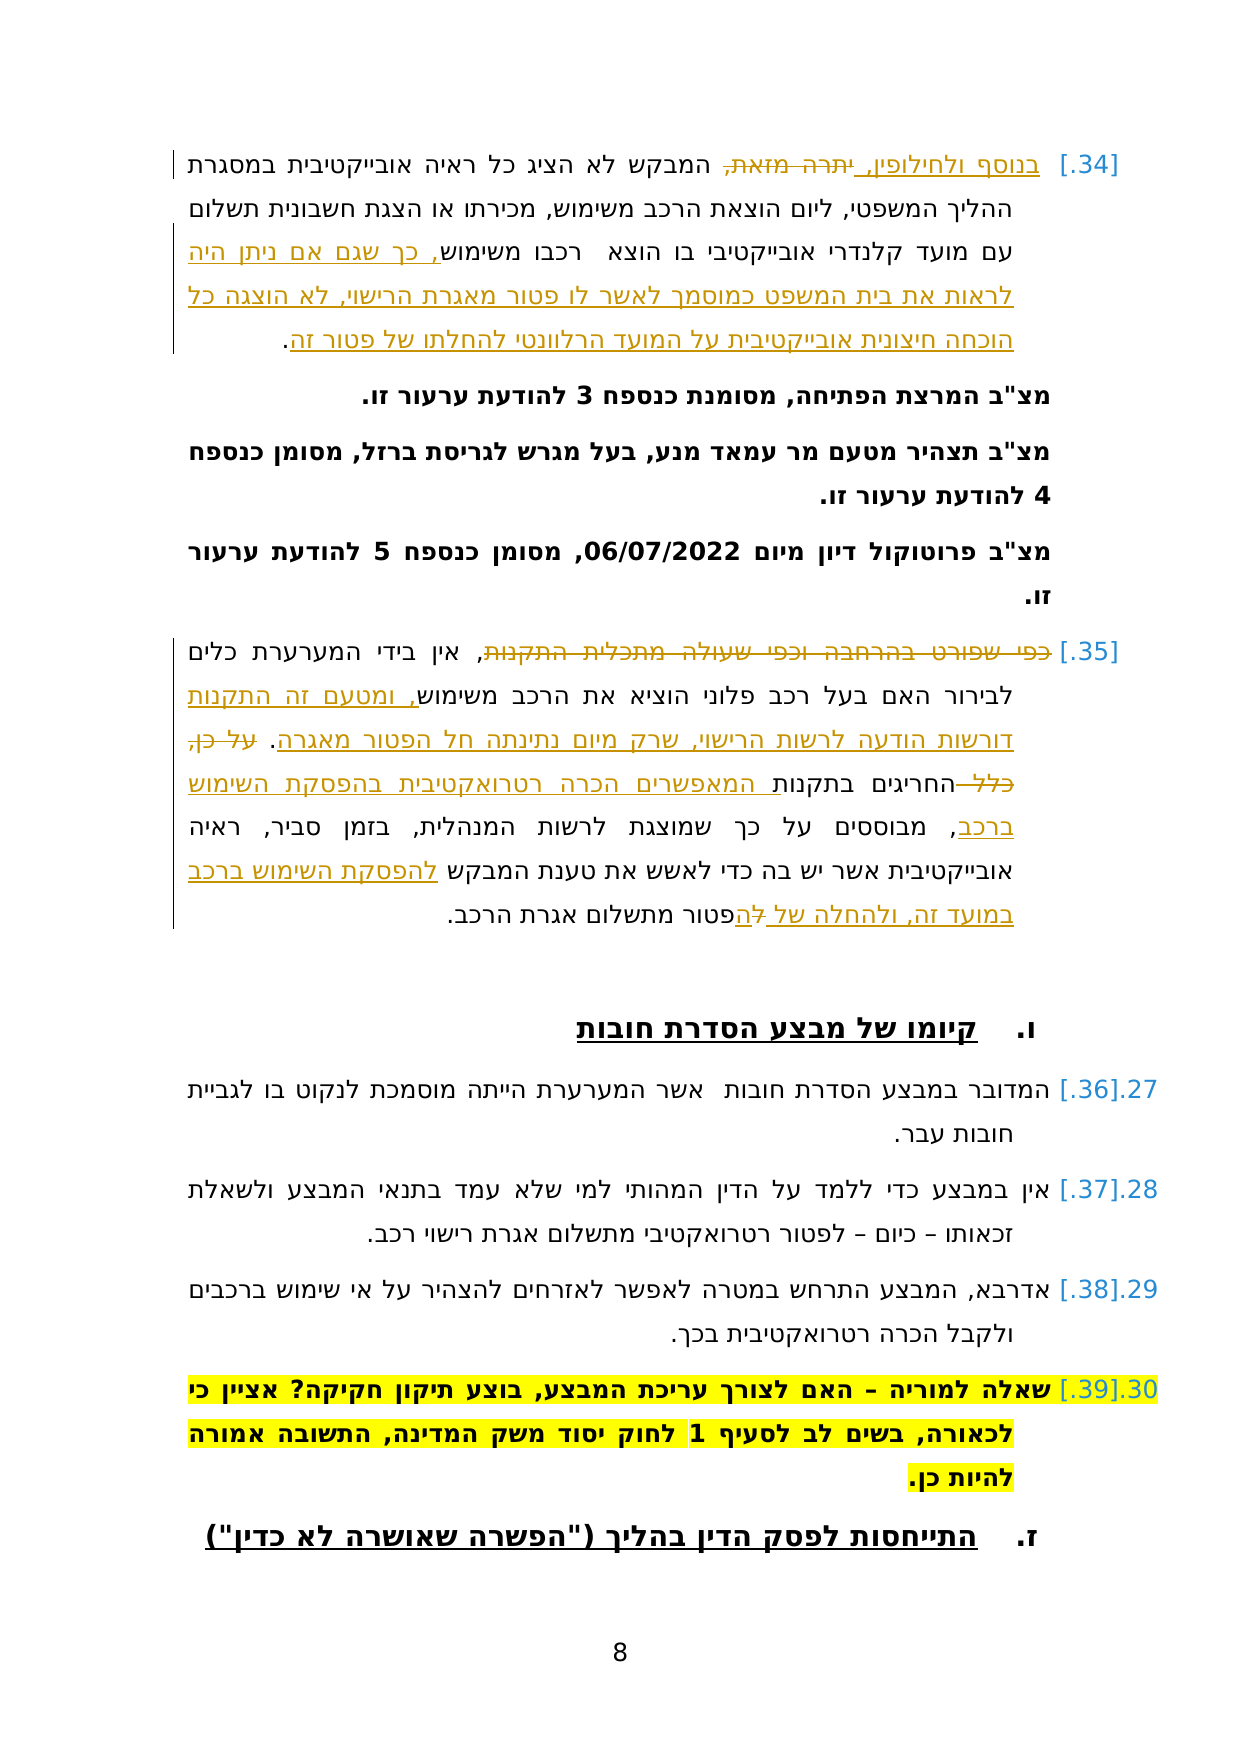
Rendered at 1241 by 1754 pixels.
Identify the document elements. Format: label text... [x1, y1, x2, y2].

text מצ"ב תצהיר מטעם מר עמאד מנע, בעל מגרש לגריסת ברזל, מסומן כנספח 4 להודעת ערעור זו. [187, 437, 1052, 510]
list קיומו של מבצע הסדרת חובות [187, 1012, 1015, 1046]
list המדובר במבצע הסדרת חובות אשר המערערת הייתה מוסמכת לנקוט בו לגביית חובות עבר. [187, 1075, 1052, 1148]
text מצ"ב המרצת הפתיחה, מסומנת כנספח 3 להודעת ערעור זו. [187, 381, 1052, 410]
list , אין בידי המערערת כלים לבירור האם בעל רכב פלוני הוציא את הרכב משימוש. החריגים בתקנות, מבוססים על כך שמוצגת לרשות המנהלית, בזמן סביר, ראיה אובייקטיבית אשר יש בה כדי לאשש את טענת המבקש פטור מתשלום אגרת הרכב. [187, 637, 1052, 929]
list אדרבא, המבצע התרחש במטרה לאפשר לאזרחים להצהיר על אי שימוש ברכבים ולקבל הכרה רטרואקטיבית בכך. [187, 1275, 1052, 1348]
text מצ"ב פרוטוקול דיון מיום 06/07/2022, מסומן כנספח 5 להודעת ערעור זו. [187, 537, 1052, 610]
list שאלה למוריה – האם לצורך עריכת המבצע, בוצע תיקון חקיקה? אציין כי לכאורה, בשים לב לסעיף 1 לחוק יסוד משק המדינה, התשובה אמורה להיות כן. [187, 1375, 1052, 1492]
list המבקש לא הציג כל ראיה אובייקטיבית במסגרת ההליך המשפטי, ליום הוצאת הרכב משימוש, מכירתו או הצגת חשבונית תשלום עם מועד קלנדרי אובייקטיבי בו הוצא רכבו משימוש. [187, 150, 1052, 354]
list התייחסות לפסק הדין בהליך ("הפשרה שאושרה לא כדין") [187, 1519, 1015, 1553]
list אין במבצע כדי ללמד על הדין המהותי למי שלא עמד בתנאי המבצע ולשאלת זכאותו – כיום – לפטור רטרואקטיבי מתשלום אגרת רישוי רכב. [187, 1175, 1052, 1248]
